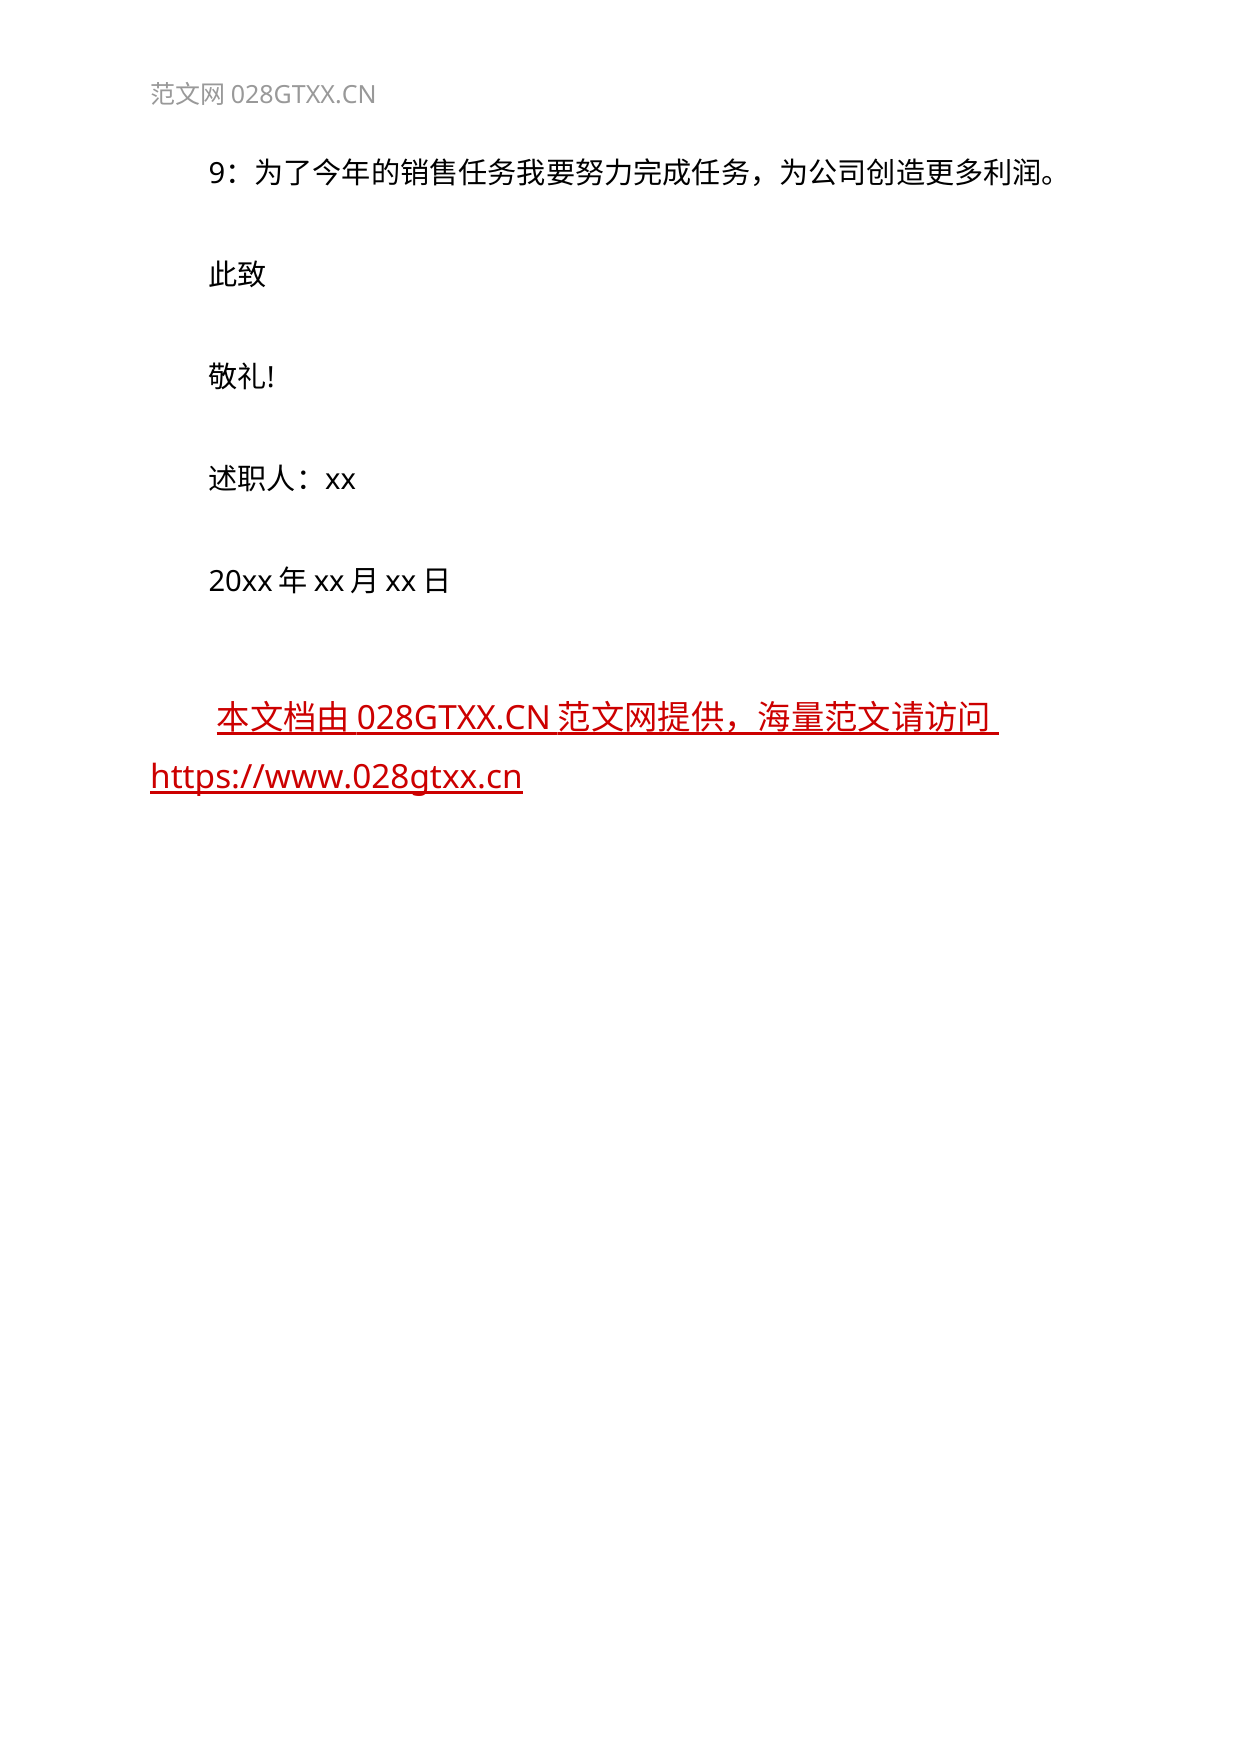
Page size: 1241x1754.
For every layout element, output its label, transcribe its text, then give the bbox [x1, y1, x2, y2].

text 此致 [150, 252, 1090, 294]
text 述职人：xx [150, 456, 1090, 498]
text 20xx年xx月xx日 [150, 558, 1090, 600]
text 9：为了今年的销售任务我要努力完成任务，为公司创造更多利润。 [150, 150, 1090, 192]
text 敬礼! [150, 354, 1090, 396]
text 本文档由028GTXX.CN范文网提供，海量范文请访问 https://www.028gtxx.cn [150, 691, 1090, 798]
